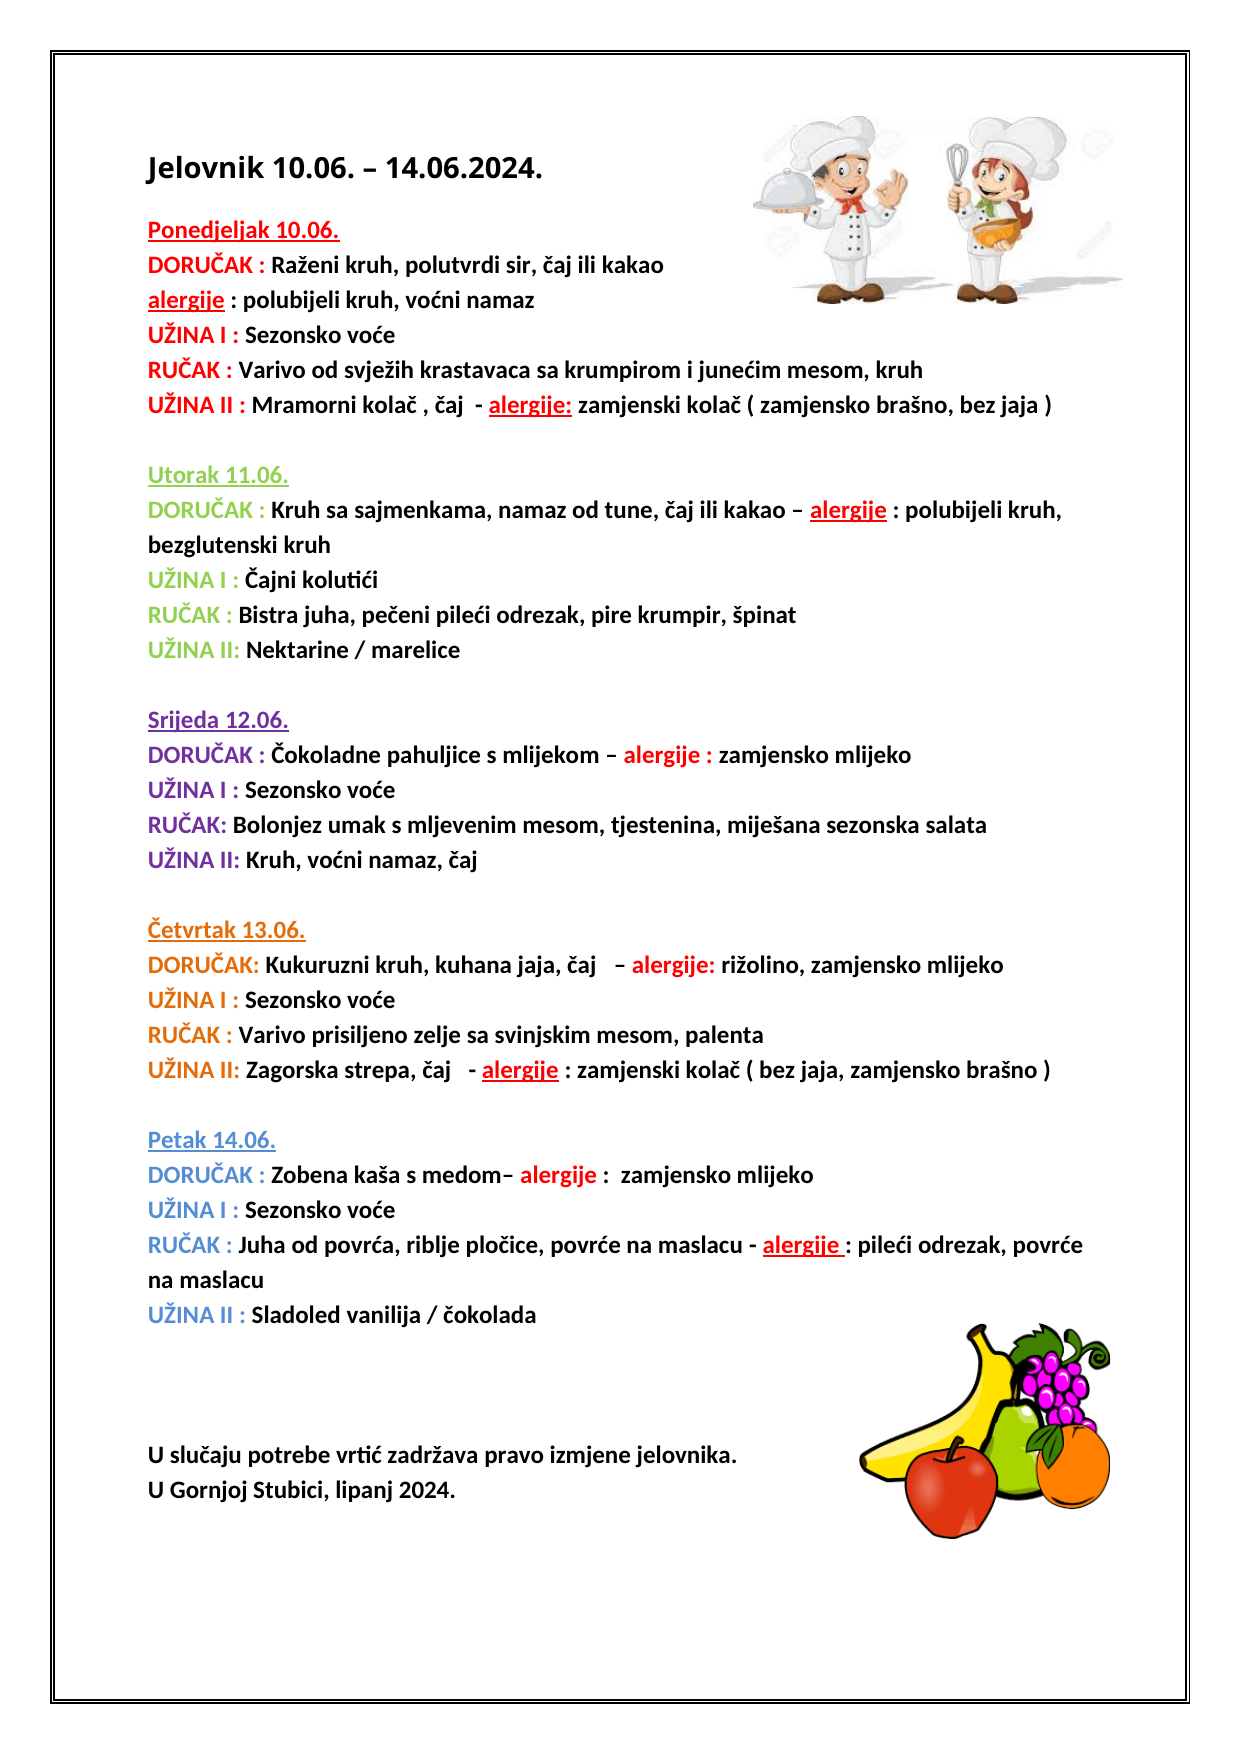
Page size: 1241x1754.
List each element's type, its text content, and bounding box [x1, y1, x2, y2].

text DORUČAK : Raženi kruh, polutvrdi sir, čaj ili kakao alergije : polubijeli kruh, voćni namaz [148, 249, 1093, 314]
text Ponedjeljak 10.06. [148, 214, 753, 244]
text Srijeda 12.06. [148, 704, 1093, 734]
text DORUČAK : Kruh sa sajmenkama, namaz od tune, čaj ili kakao – alergije : polubijeli kruh, bezglutenski kruh [148, 494, 1093, 559]
text Jelovnik 10.06. – 14.06.2024. [148, 148, 753, 187]
text U slučaju potrebe vrtić zadržava pravo izmjene jelovnika. [148, 1439, 859, 1469]
text RUČAK : Varivo od svježih krastavaca sa krumpirom i junećim mesom, kruh [148, 354, 1093, 384]
text DORUČAK : Zobena kaša s medom– alergije : zamjensko mlijeko [148, 1159, 1093, 1189]
text UŽINA II: Kruh, voćni namaz, čaj [148, 844, 1093, 874]
text UŽINA II : Mramorni kolač , čaj - alergije: zamjenski kolač ( zamjensko brašno, bez jaja ) [148, 389, 1093, 419]
picture [859, 1323, 1111, 1539]
text UŽINA II : Sladoled vanilija / čokolada [148, 1299, 1093, 1329]
text UŽINA II: Zagorska strepa, čaj - alergije : zamjenski kolač ( bez jaja, zamjensko brašno ) [148, 1054, 1093, 1084]
text Petak 14.06. [148, 1124, 1093, 1154]
picture [753, 116, 1123, 304]
text DORUČAK : Čokoladne pahuljice s mlijekom – alergije : zamjensko mlijeko [148, 739, 1093, 769]
text UŽINA I : Sezonsko voće [148, 774, 1093, 804]
text RUČAK : Varivo prisiljeno zelje sa svinjskim mesom, palenta [148, 1019, 1093, 1049]
text Utorak 11.06. [148, 459, 1093, 489]
text UŽINA I : Čajni kolutići [148, 564, 1093, 594]
text UŽINA I : Sezonsko voće [148, 319, 1093, 349]
text UŽINA I : Sezonsko voće [148, 984, 1093, 1014]
text RUČAK : Juha od povrća, riblje pločice, povrće na maslacu - alergije : pileći odrezak, povrće na maslacu [148, 1229, 1093, 1294]
text UŽINA I : Sezonsko voće [148, 1194, 1093, 1224]
text U Gornjoj Stubici, lipanj 2024. [148, 1474, 859, 1504]
text RUČAK : Bistra juha, pečeni pileći odrezak, pire krumpir, špinat [148, 599, 1093, 629]
text Četvrtak 13.06. [148, 914, 1093, 944]
text RUČAK: Bolonjez umak s mljevenim mesom, tjestenina, miješana sezonska salata [148, 809, 1093, 839]
text UŽINA II: Nektarine / marelice [148, 634, 1093, 664]
text DORUČAK: Kukuruzni kruh, kuhana jaja, čaj – alergije: rižolino, zamjensko mlijeko [148, 949, 1093, 979]
